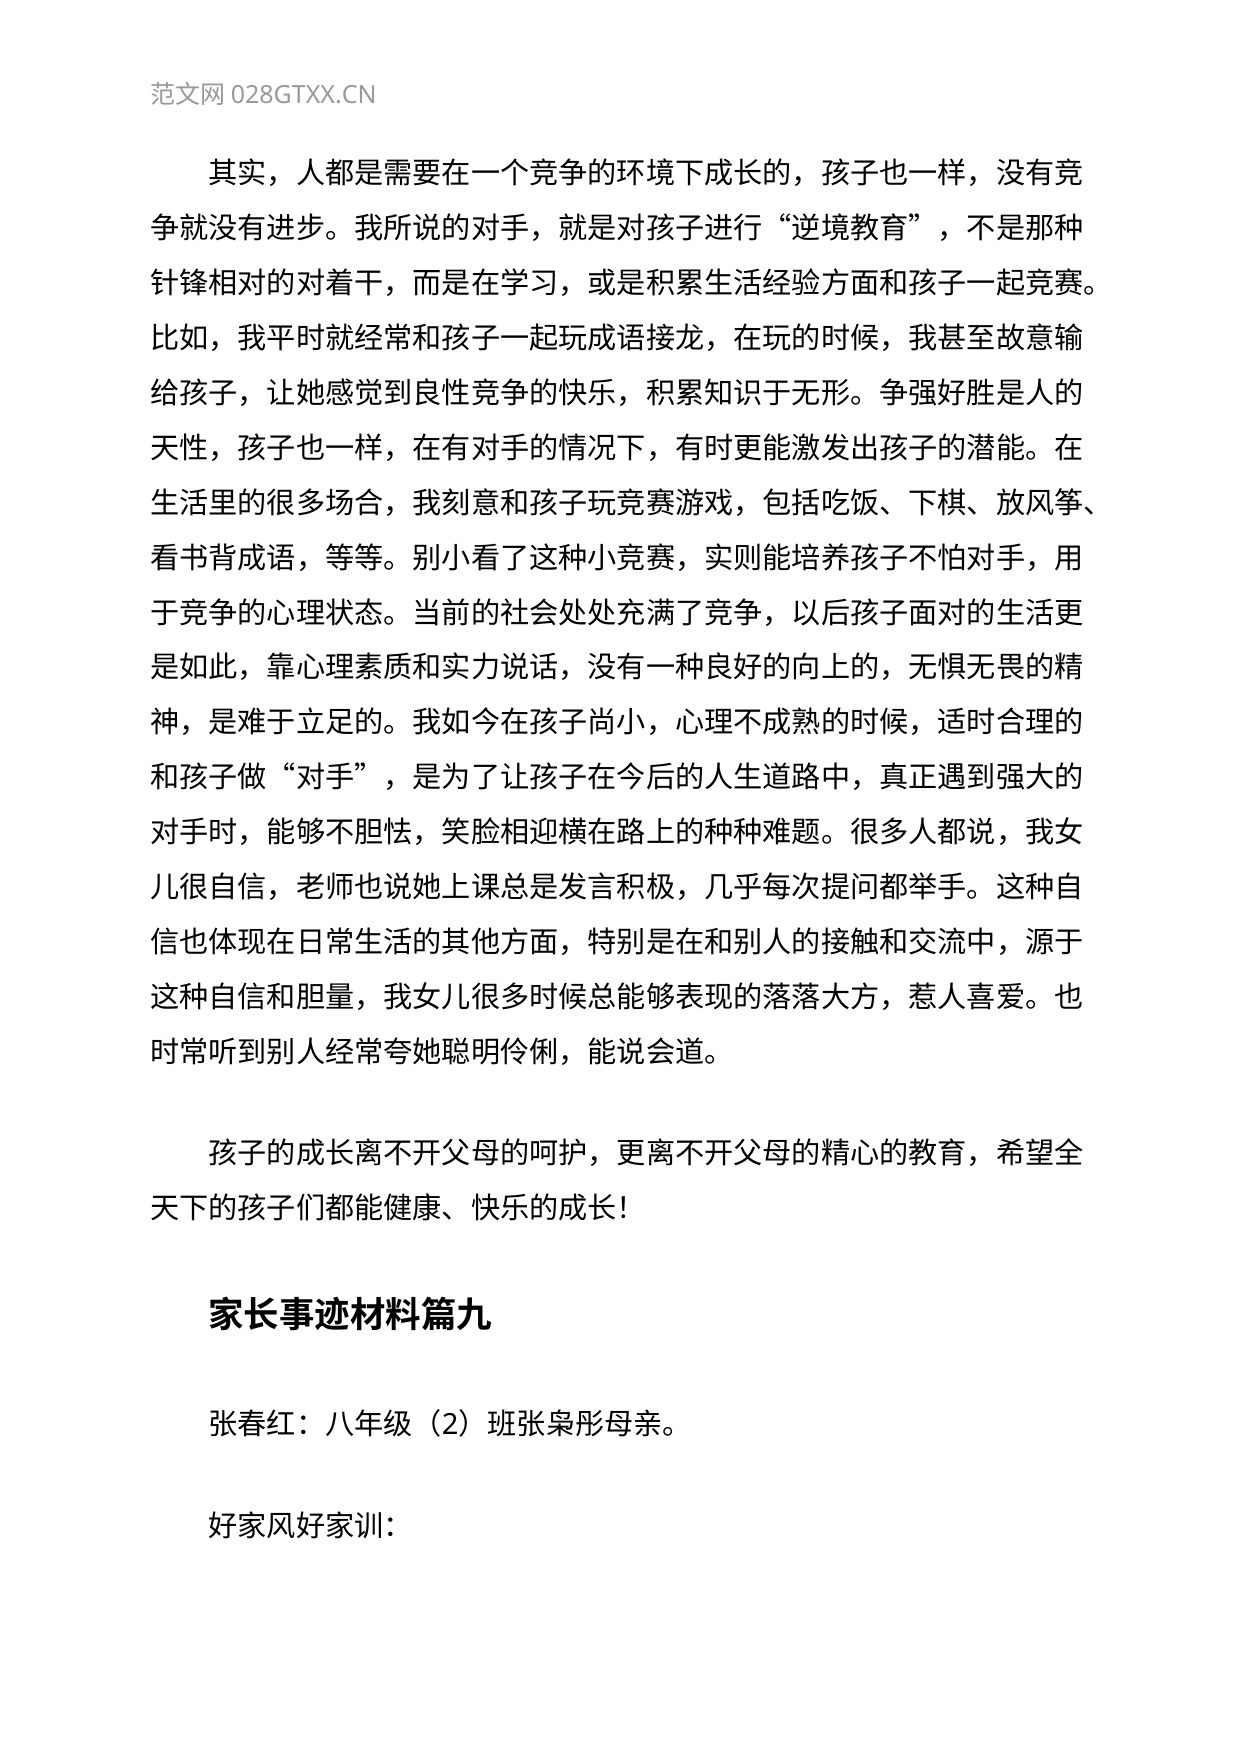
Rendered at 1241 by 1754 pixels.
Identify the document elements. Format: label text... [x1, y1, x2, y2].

text 家长事迹材料篇九 [150, 1287, 1090, 1338]
text 好家风好家训： [150, 1502, 1090, 1544]
text 其实，人都是需要在一个竞争的环境下成长的，孩子也一样，没有竞争就没有进步。我所说的对手，就是对孩子进行“逆境教育”，不是那种针锋相对的对着干，而是在学习，或是积累生活经验方面和孩子一起竞赛。比如，我平时就经常和孩子一起玩成语接龙，在玩的时候，我甚至故意输给孩子，让她感觉到良性竞争的快乐，积累知识于无形。争强好胜是人的天性，孩子也一样，在有对手的情况下，有时更能激发出孩子的潜能。在生活里的很多场合，我刻意和孩子玩竞赛游戏，包括吃饭、下棋、放风筝、看书背成语，等等。别小看了这种小竞赛，实则能培养孩子不怕对手，用于竞争的心理状态。当前的社会处处充满了竞争，以后孩子面对的生活更是如此，靠心理素质和实力说话，没有一种良好的向上的，无惧无畏的精神，是难于立足的。我如今在孩子尚小，心理不成熟的时候，适时合理的和孩子做“对手”，是为了让孩子在今后的人生道路中，真正遇到强大的对手时，能够不胆怯，笑脸相迎横在路上的种种难题。很多人都说，我女儿很自信，老师也说她上课总是发言积极，几乎每次提问都举手。这种自信也体现在日常生活的其他方面，特别是在和别人的接触和交流中，源于这种自信和胆量，我女儿很多时候总能够表现的落落大方，惹人喜爱。也时常听到别人经常夸她聪明伶俐，能说会道。 [150, 150, 1090, 1071]
text 张春红：八年级（2）班张枭彤母亲。 [150, 1400, 1090, 1443]
text 孩子的成长离不开父母的呵护，更离不开父母的精心的教育，希望全天下的孩子们都能健康、快乐的成长！ [150, 1130, 1090, 1227]
